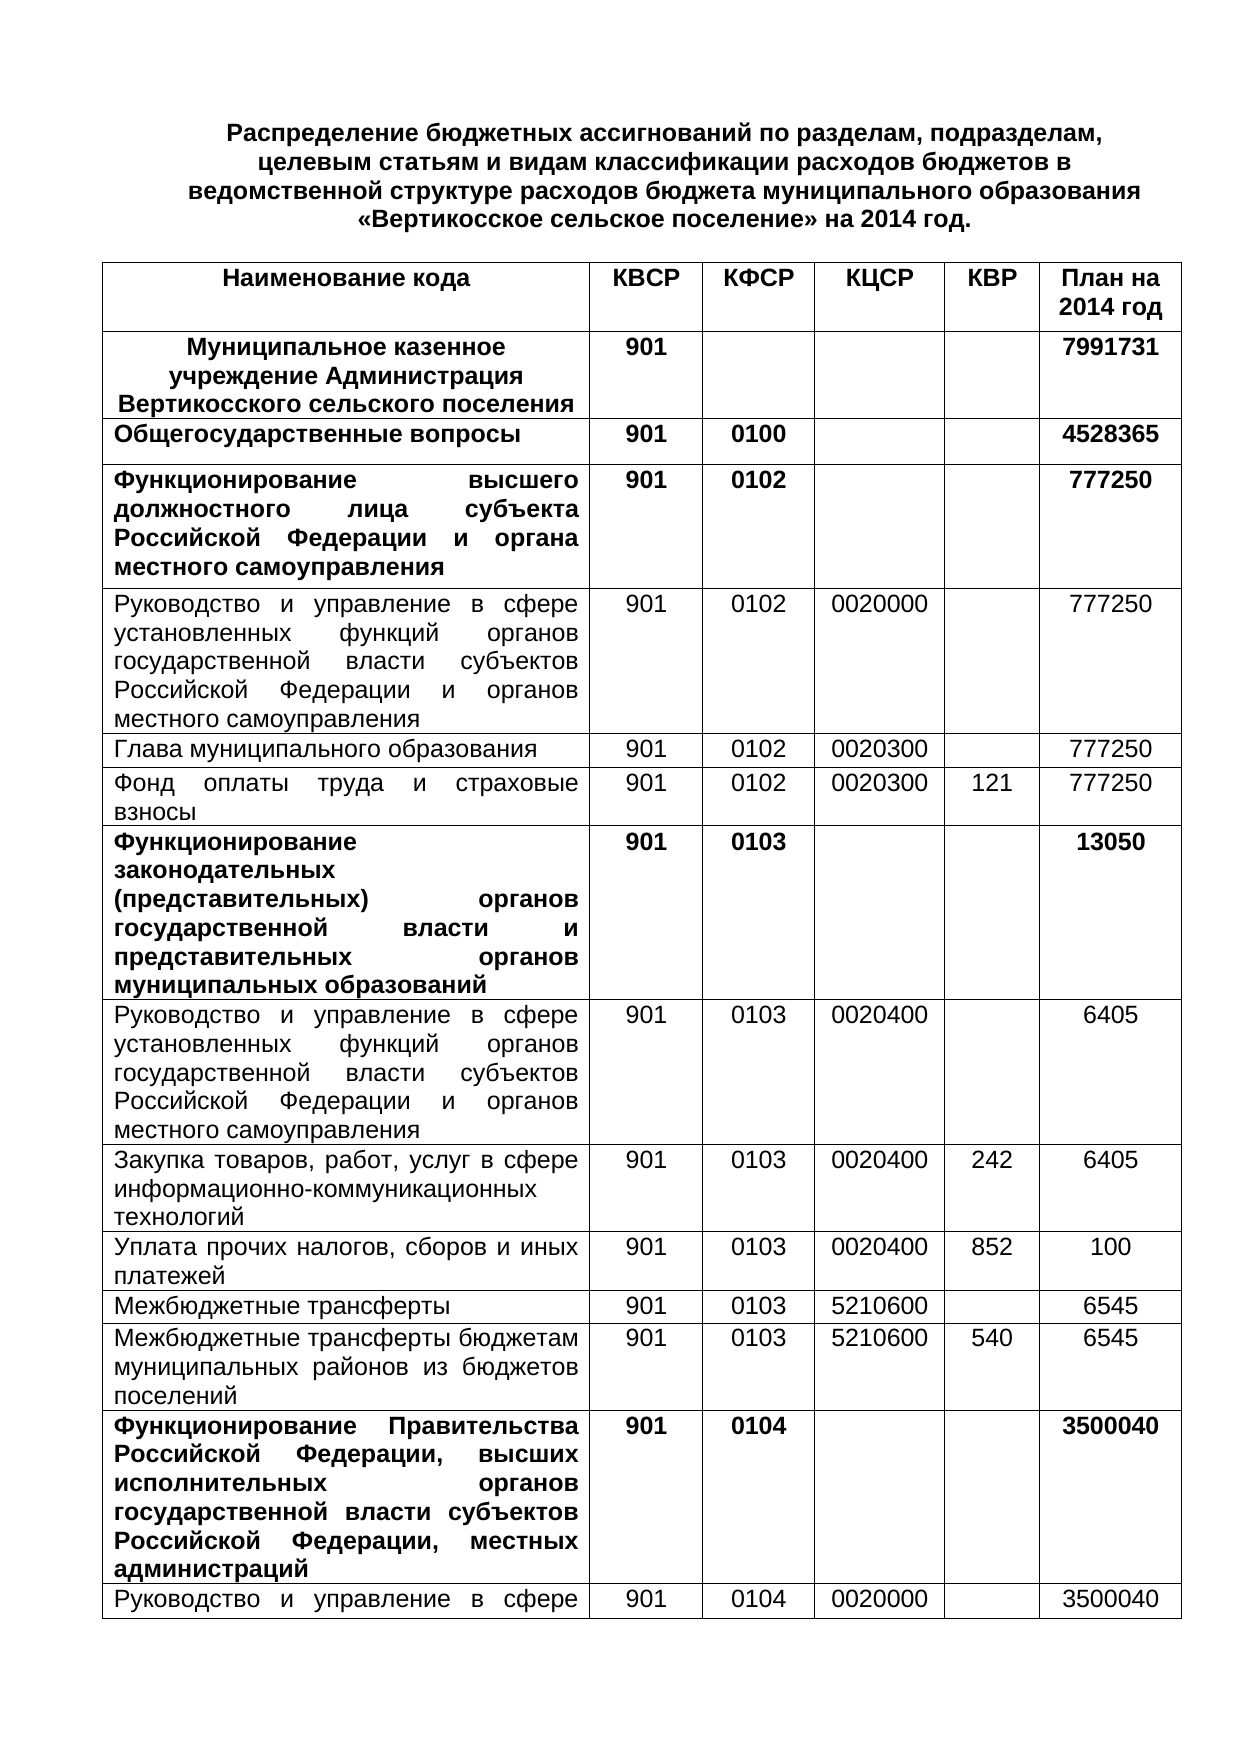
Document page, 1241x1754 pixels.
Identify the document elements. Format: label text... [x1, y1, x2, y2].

table_cell 901 [590, 332, 702, 418]
table_cell Глава муниципального образования [103, 734, 589, 767]
table_cell 0103 [703, 1232, 814, 1289]
table_cell 0103 [703, 826, 814, 999]
table_cell [945, 826, 1039, 999]
table_header Наименование кода [103, 263, 589, 331]
table_cell 777250 [1040, 768, 1181, 825]
table_cell 0020300 [815, 734, 944, 767]
table_cell 0020300 [815, 768, 944, 825]
table_cell Функционирование законодательных (представительных) органов государственной власти и представительных органов муниципальных образований [103, 826, 589, 999]
table_cell 901 [590, 768, 702, 825]
table_cell Уплата прочих налогов, сборов и иных платежей [103, 1232, 589, 1289]
table_cell 6405 [1040, 1000, 1181, 1144]
table_cell 4528365 [1040, 419, 1181, 464]
table_cell Функционирование высшего должностного лица субъекта Российской Федерации и органа местного самоуправления [103, 465, 589, 588]
table_cell 6405 [1040, 1145, 1181, 1231]
table_cell 901 [590, 419, 702, 464]
table_cell 0020000 [815, 1584, 944, 1618]
table_cell 0102 [703, 734, 814, 767]
table_cell 901 [590, 1291, 702, 1322]
table_cell 7991731 [1040, 332, 1181, 418]
table_cell [945, 1000, 1039, 1144]
table_cell [815, 332, 944, 418]
table_cell 6545 [1040, 1291, 1181, 1322]
table_cell Функционирование Правительства Российской Федерации, высших исполнительных органов государственной власти субъектов Российской Федерации, местных администраций [103, 1411, 589, 1583]
table_cell 901 [590, 1584, 702, 1618]
table_cell 901 [590, 1232, 702, 1289]
table_cell 901 [590, 826, 702, 999]
table_cell 0103 [703, 1291, 814, 1322]
table_cell 0103 [703, 1145, 814, 1231]
table_cell 901 [590, 465, 702, 588]
table_cell 121 [945, 768, 1039, 825]
table_cell 242 [945, 1145, 1039, 1231]
table_cell 3500040 [1040, 1411, 1181, 1583]
table_cell 5210600 [815, 1324, 944, 1410]
table_cell 777250 [1040, 734, 1181, 767]
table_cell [103, 1584, 589, 1618]
table_cell 13050 [1040, 826, 1181, 999]
table_cell [945, 589, 1039, 732]
table_cell Общегосударственные вопросы [103, 419, 589, 464]
table_cell 0103 [703, 1000, 814, 1144]
table_cell 0102 [703, 465, 814, 588]
table_cell Муниципальное казенное учреждение Администрация Вертикосского сельского поселения [103, 332, 589, 418]
table_cell Межбюджетные трансферты [103, 1291, 589, 1322]
table_cell 777250 [1040, 589, 1181, 732]
table_cell 901 [590, 734, 702, 767]
table_header КВР [945, 263, 1039, 331]
table_cell 0104 [703, 1584, 814, 1618]
table_cell 6545 [1040, 1324, 1181, 1410]
table_cell 3500040 [1040, 1584, 1181, 1618]
table_cell 0020400 [815, 1145, 944, 1231]
table_cell 0020400 [815, 1000, 944, 1144]
table_cell 0102 [703, 589, 814, 732]
table_cell [945, 734, 1039, 767]
table_cell [945, 419, 1039, 464]
table_cell [703, 332, 814, 418]
table_cell 0103 [703, 1324, 814, 1410]
table_cell [945, 1411, 1039, 1583]
table_cell [815, 826, 944, 999]
table_cell 777250 [1040, 465, 1181, 588]
table_cell 852 [945, 1232, 1039, 1289]
table_cell 100 [1040, 1232, 1181, 1289]
table_cell 901 [590, 1411, 702, 1583]
table_cell 0020400 [815, 1232, 944, 1289]
table_cell Межбюджетные трансферты бюджетам муниципальных районов из бюджетов поселений [103, 1324, 589, 1410]
table_cell 5210600 [815, 1291, 944, 1322]
table_cell 901 [590, 1145, 702, 1231]
table_cell 0104 [703, 1411, 814, 1583]
table_header КФСР [703, 263, 814, 331]
table_cell [815, 465, 944, 588]
table_cell 0100 [703, 419, 814, 464]
table_cell 540 [945, 1324, 1039, 1410]
table_cell 0102 [703, 768, 814, 825]
table_cell 901 [590, 1324, 702, 1410]
table_cell 901 [590, 1000, 702, 1144]
text Распределение бюджетных ассигнований по разделам, подразделам, целевым статьям и видам классификации расходов бюджетов в ведомственной структуре расходов бюджета муниципального образования «Вертикосское сельское поселение» на 2014 год. [177, 118, 1152, 233]
table_header КЦСР [815, 263, 944, 331]
table_cell 901 [590, 589, 702, 732]
table_cell Фонд оплаты труда и страховые взносы [103, 768, 589, 825]
table_cell [945, 1291, 1039, 1322]
table_cell 0020000 [815, 589, 944, 732]
table_header КВСР [590, 263, 702, 331]
table_cell Закупка товаров, работ, услуг в сфере информационно-коммуникационных технологий [103, 1145, 589, 1231]
table_cell [815, 419, 944, 464]
table_cell [815, 1411, 944, 1583]
table_cell [945, 1584, 1039, 1618]
table_cell [945, 465, 1039, 588]
table_cell [945, 332, 1039, 418]
table_header План на 2014 год [1040, 263, 1181, 331]
